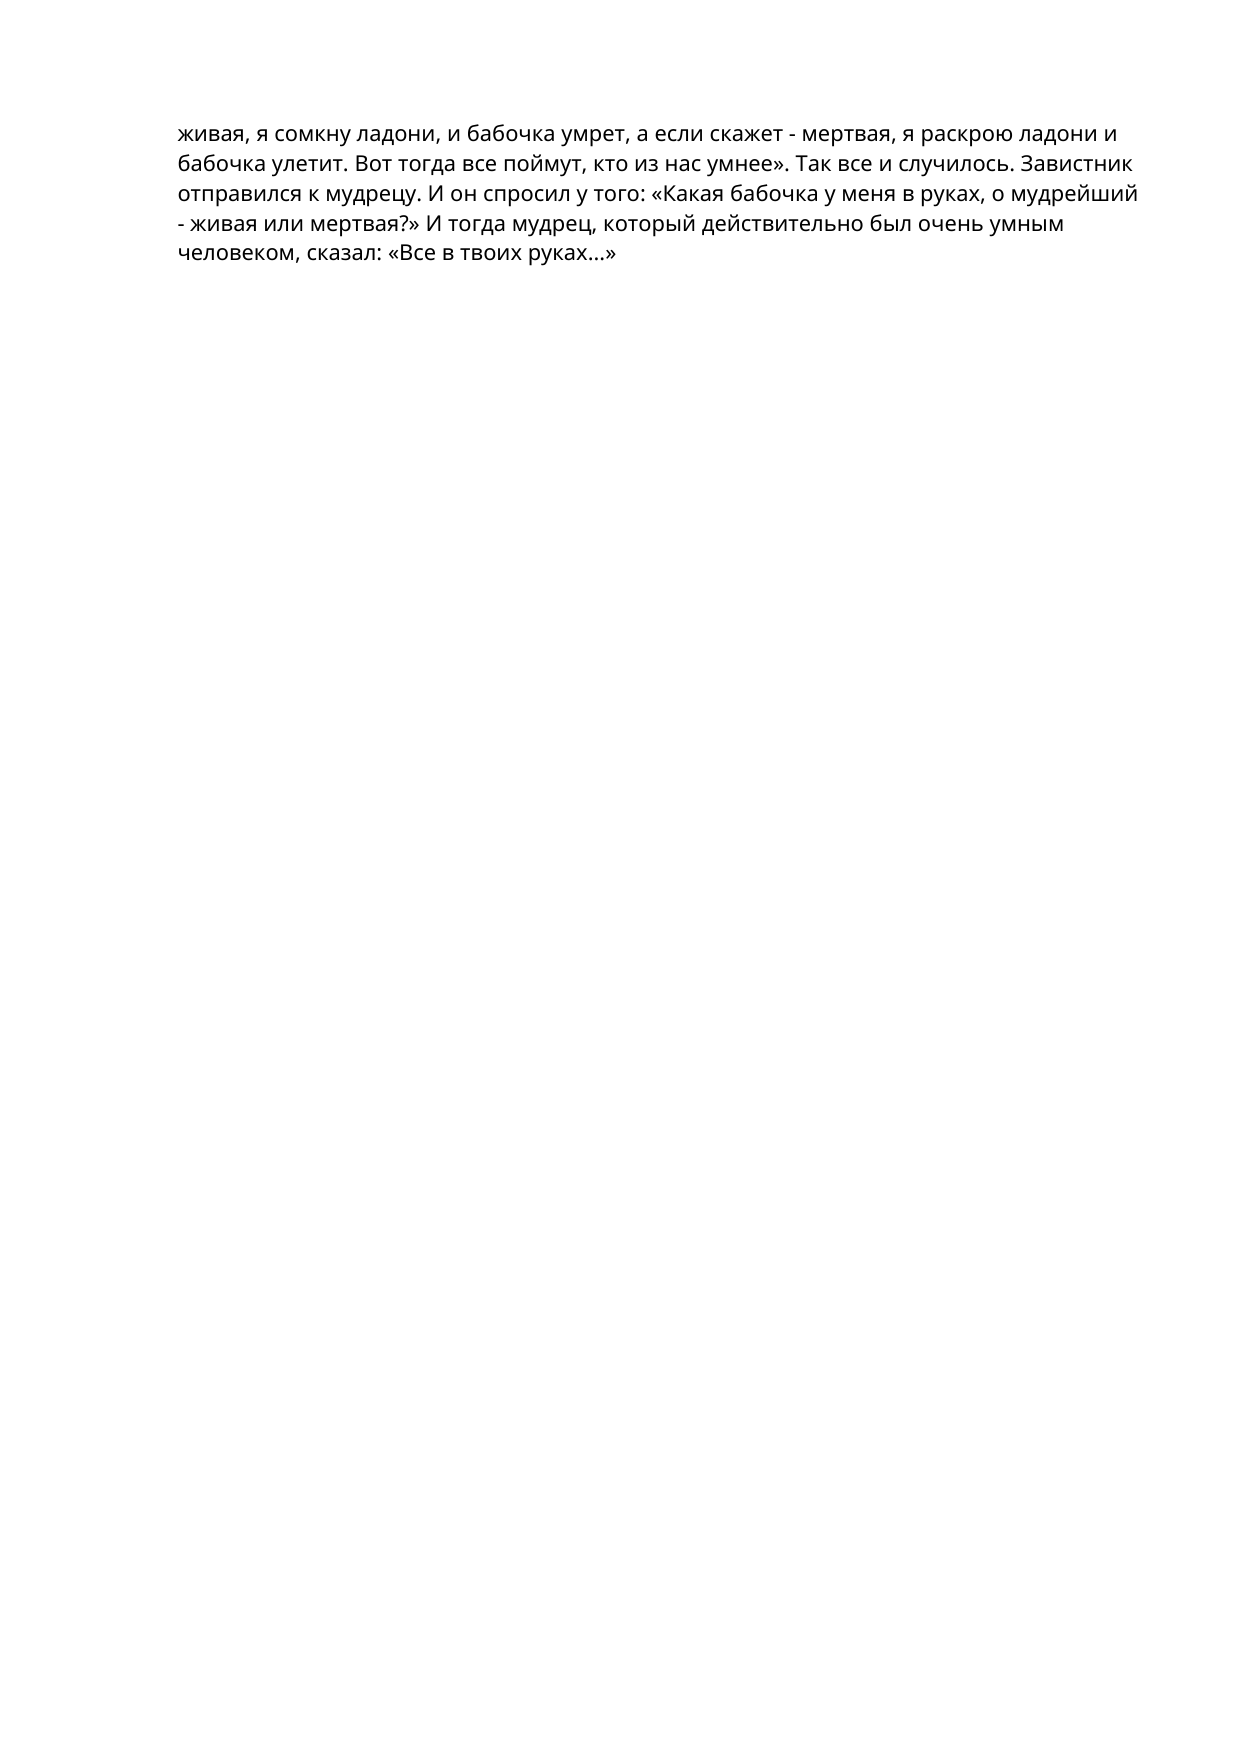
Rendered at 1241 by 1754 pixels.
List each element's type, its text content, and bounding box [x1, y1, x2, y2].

text живая, я сомкну ладони, и бабочка умрет, а если скажет - мертвая, я раскрою ладони и бабочка улетит. Вот тогда все поймут, кто из нас умнее». Так все и случилось. Завистник отправился к мудрецу. И он спросил у того: «Какая бабочка у меня в руках, о мудрейший - живая или мертвая?» И тогда мудрец, который действительно был очень умным человеком, сказал: «Все в твоих руках...» [177, 118, 1152, 267]
